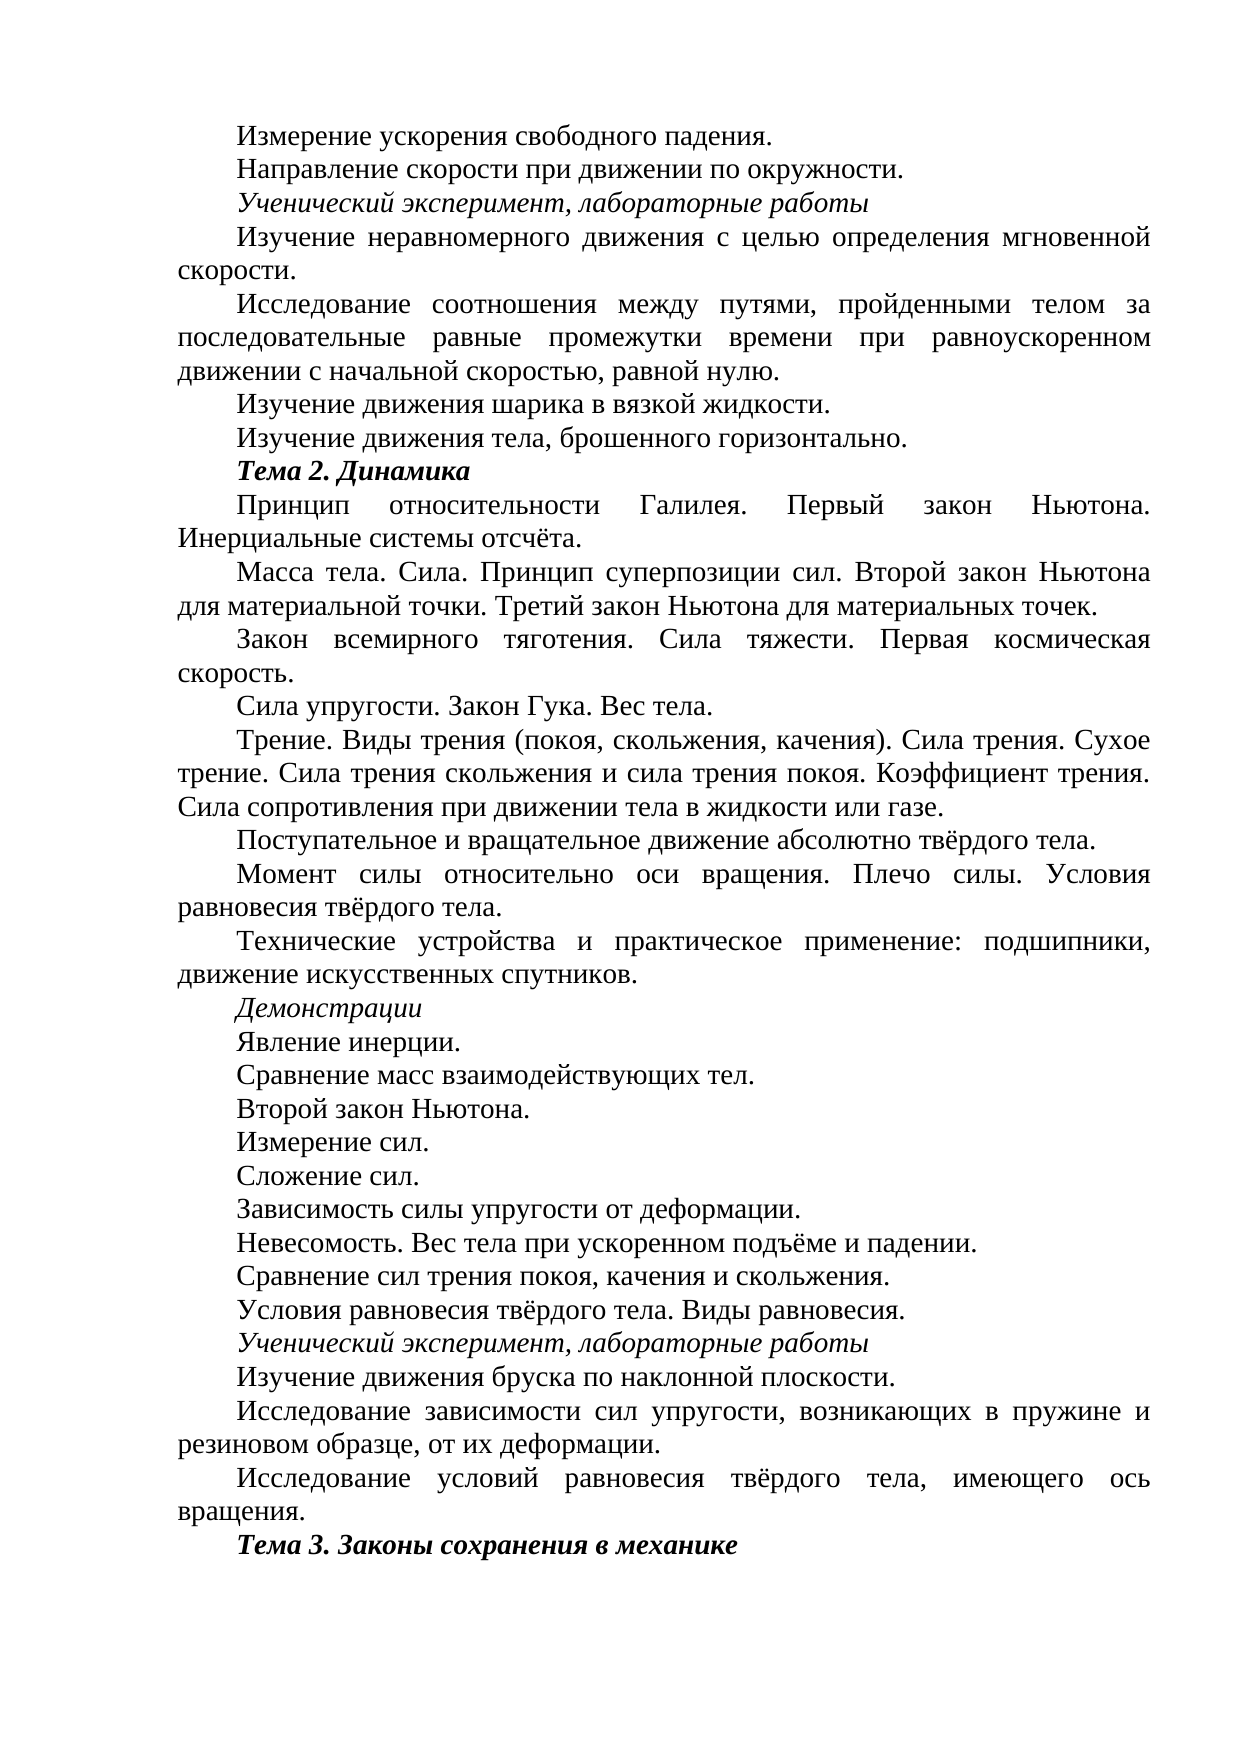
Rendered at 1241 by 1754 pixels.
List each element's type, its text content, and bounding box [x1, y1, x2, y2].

text Исследование зависимости сил упругости, возникающих в пружине и резиновом образце, от их деформации. [177, 1393, 1152, 1460]
text Сложение сил. [177, 1158, 1152, 1191]
text Изучение движения тела, брошенного горизонтально. [177, 420, 1152, 453]
text Сравнение масс взаимодействующих тел. [177, 1057, 1152, 1091]
text Момент силы относительно оси вращения. Плечо силы. Условия равновесия твёрдого тела. [177, 856, 1152, 923]
text Измерение сил. [177, 1124, 1152, 1158]
text Поступательное и вращательное движение абсолютно твёрдого тела. [177, 822, 1152, 856]
text Закон всемирного тяготения. Сила тяжести. Первая космическая скорость. [177, 621, 1152, 688]
text Тема 2. Динамика [177, 453, 1152, 487]
text Измерение ускорения свободного падения. [177, 118, 1152, 152]
text Демонстрации [177, 990, 1152, 1024]
text Изучение неравномерного движения с целью определения мгновенной скорости. [177, 219, 1152, 286]
text Ученический эксперимент, лабораторные работы [177, 1326, 1152, 1359]
text Условия равновесия твёрдого тела. Виды равновесия. [177, 1292, 1152, 1326]
text Изучение движения шарика в вязкой жидкости. [177, 386, 1152, 420]
text Масса тела. Сила. Принцип суперпозиции сил. Второй закон Ньютона для материальной точки. Третий закон Ньютона для материальных точек. [177, 554, 1152, 621]
text Направление скорости при движении по окружности. [177, 152, 1152, 185]
text Технические устройства и практическое применение: подшипники, движение искусственных спутников. [177, 923, 1152, 990]
text Ученический эксперимент, лабораторные работы [177, 185, 1152, 219]
text Тема 3. Законы сохранения в механике [177, 1527, 1152, 1560]
text Зависимость силы упругости от деформации. [177, 1191, 1152, 1225]
text Явление инерции. [177, 1024, 1152, 1057]
text Сравнение сил трения покоя, качения и скольжения. [177, 1258, 1152, 1292]
text Исследование соотношения между путями, пройденными телом за последовательные равные промежутки времени при равноускоренном движении с начальной скоростью, равной нулю. [177, 286, 1152, 386]
text Второй закон Ньютона. [177, 1091, 1152, 1124]
text Принцип относительности Галилея. Первый закон Ньютона. Инерциальные системы отсчёта. [177, 487, 1152, 554]
text Невесомость. Вес тела при ускоренном подъёме и падении. [177, 1225, 1152, 1258]
text Изучение движения бруска по наклонной плоскости. [177, 1359, 1152, 1393]
text Трение. Виды трения (покоя, скольжения, качения). Сила трения. Сухое трение. Сила трения скольжения и сила трения покоя. Коэффициент трения. Сила сопротивления при движении тела в жидкости или газе. [177, 722, 1152, 822]
text Сила упругости. Закон Гука. Вес тела. [177, 688, 1152, 722]
text Исследование условий равновесия твёрдого тела, имеющего ось вращения. [177, 1460, 1152, 1527]
